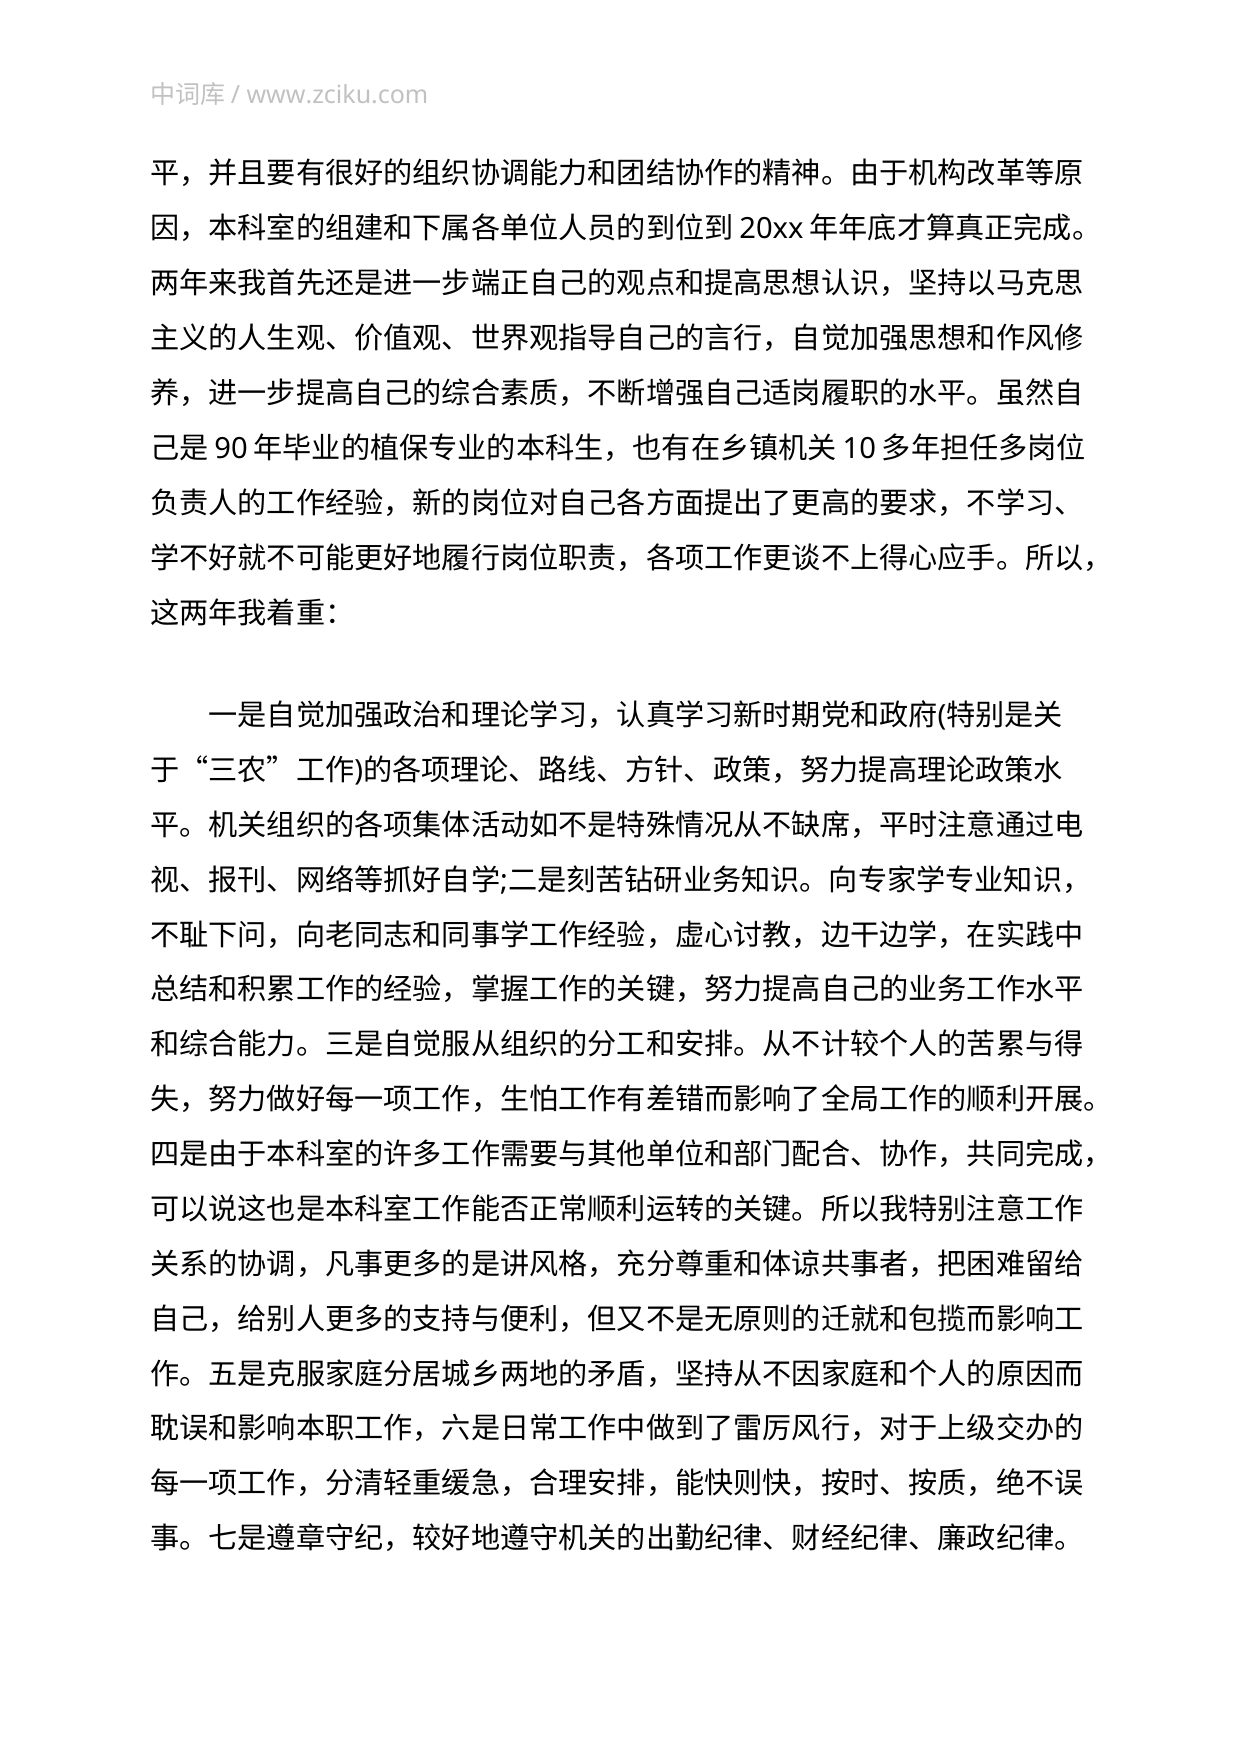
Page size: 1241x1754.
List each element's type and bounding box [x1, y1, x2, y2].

text [150, 150, 1090, 632]
text [150, 691, 1090, 1557]
